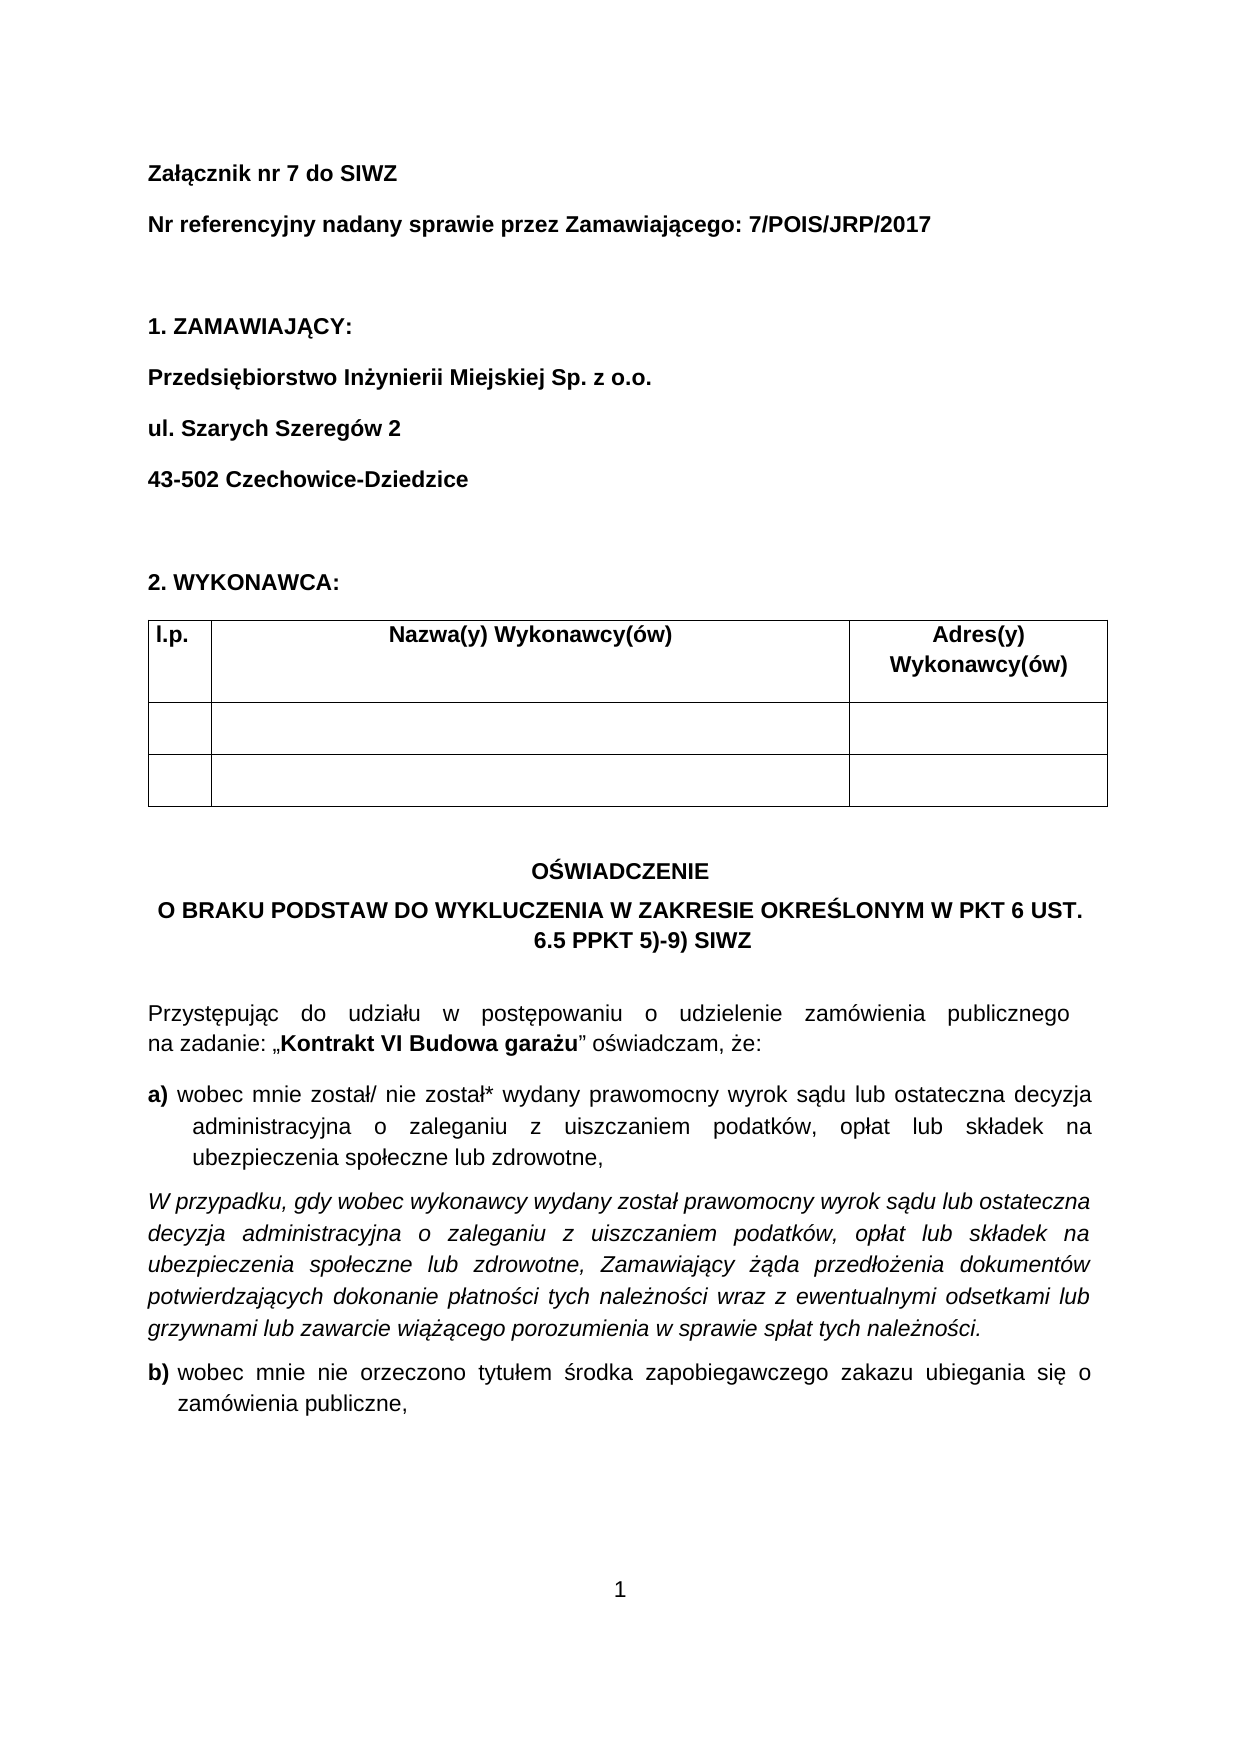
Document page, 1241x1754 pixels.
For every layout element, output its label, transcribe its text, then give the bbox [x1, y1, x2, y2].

text a) wobec mnie został/ nie został* wydany prawomocny wyrok sądu lub ostateczna decyzja administracyjna o zaleganiu z uiszczaniem podatków, opłat lub składek na ubezpieczenia społeczne lub zdrowotne, [148, 1081, 1092, 1171]
table_cell [212, 703, 849, 754]
text 43-502 Czechowice-Dziedzice [148, 466, 1092, 493]
list 2. WYKONAWCA: [148, 568, 1092, 595]
table_header Nazwa(y) Wykonawcy(ów) [212, 621, 849, 702]
table_cell [149, 755, 211, 806]
text Załącznik nr 7 do SIWZ [148, 160, 1092, 187]
table_header Adres(y) Wykonawcy(ów) [850, 621, 1107, 702]
text 1. ZAMAWIAJĄCY: [148, 313, 1092, 340]
table_cell [850, 755, 1107, 806]
text OŚWIADCZENIE [148, 858, 1092, 884]
text Przystępując do udziału w postępowaniu o udzielenie zamówienia publicznego na zadanie: „Kontrakt VI Budowa garażu” oświadczam, że: [148, 1000, 1092, 1056]
list wobec mnie nie orzeczono tytułem środka zapobiegawczego zakazu ubiegania się o zamówienia publiczne, [148, 1358, 1092, 1416]
text Nr referencyjny nadany sprawie przez Zamawiającego: 7/POIS/JRP/2017 [148, 211, 1092, 238]
text Przedsiębiorstwo Inżynierii Miejskiej Sp. z o.o. [148, 364, 1092, 391]
text W przypadku, gdy wobec wykonawcy wydany został prawomocny wyrok sądu lub ostateczna decyzja administracyjna o zaleganiu z uiszczaniem podatków, opłat lub składek na ubezpieczenia społeczne lub zdrowotne, Zamawiający żąda przedłożenia dokumentów potwierdzających dokonanie płatności tych należności wraz z ewentualnymi odsetkami lub grzywnami lub zawarcie wiążącego porozumienia w sprawie spłat tych należności. [148, 1188, 1092, 1341]
text ul. Szarych Szeregów 2 [148, 415, 1092, 442]
table_cell [850, 703, 1107, 754]
table_cell [212, 755, 849, 806]
text O BRAKU PODSTAW DO WYKLUCZENIA W ZAKRESIE OKREŚLONYM W PKT 6 UST. 6.5 PPKT 5)-9) SIWZ [148, 897, 1092, 953]
table_header l.p. [149, 621, 211, 702]
table_cell [149, 703, 211, 754]
